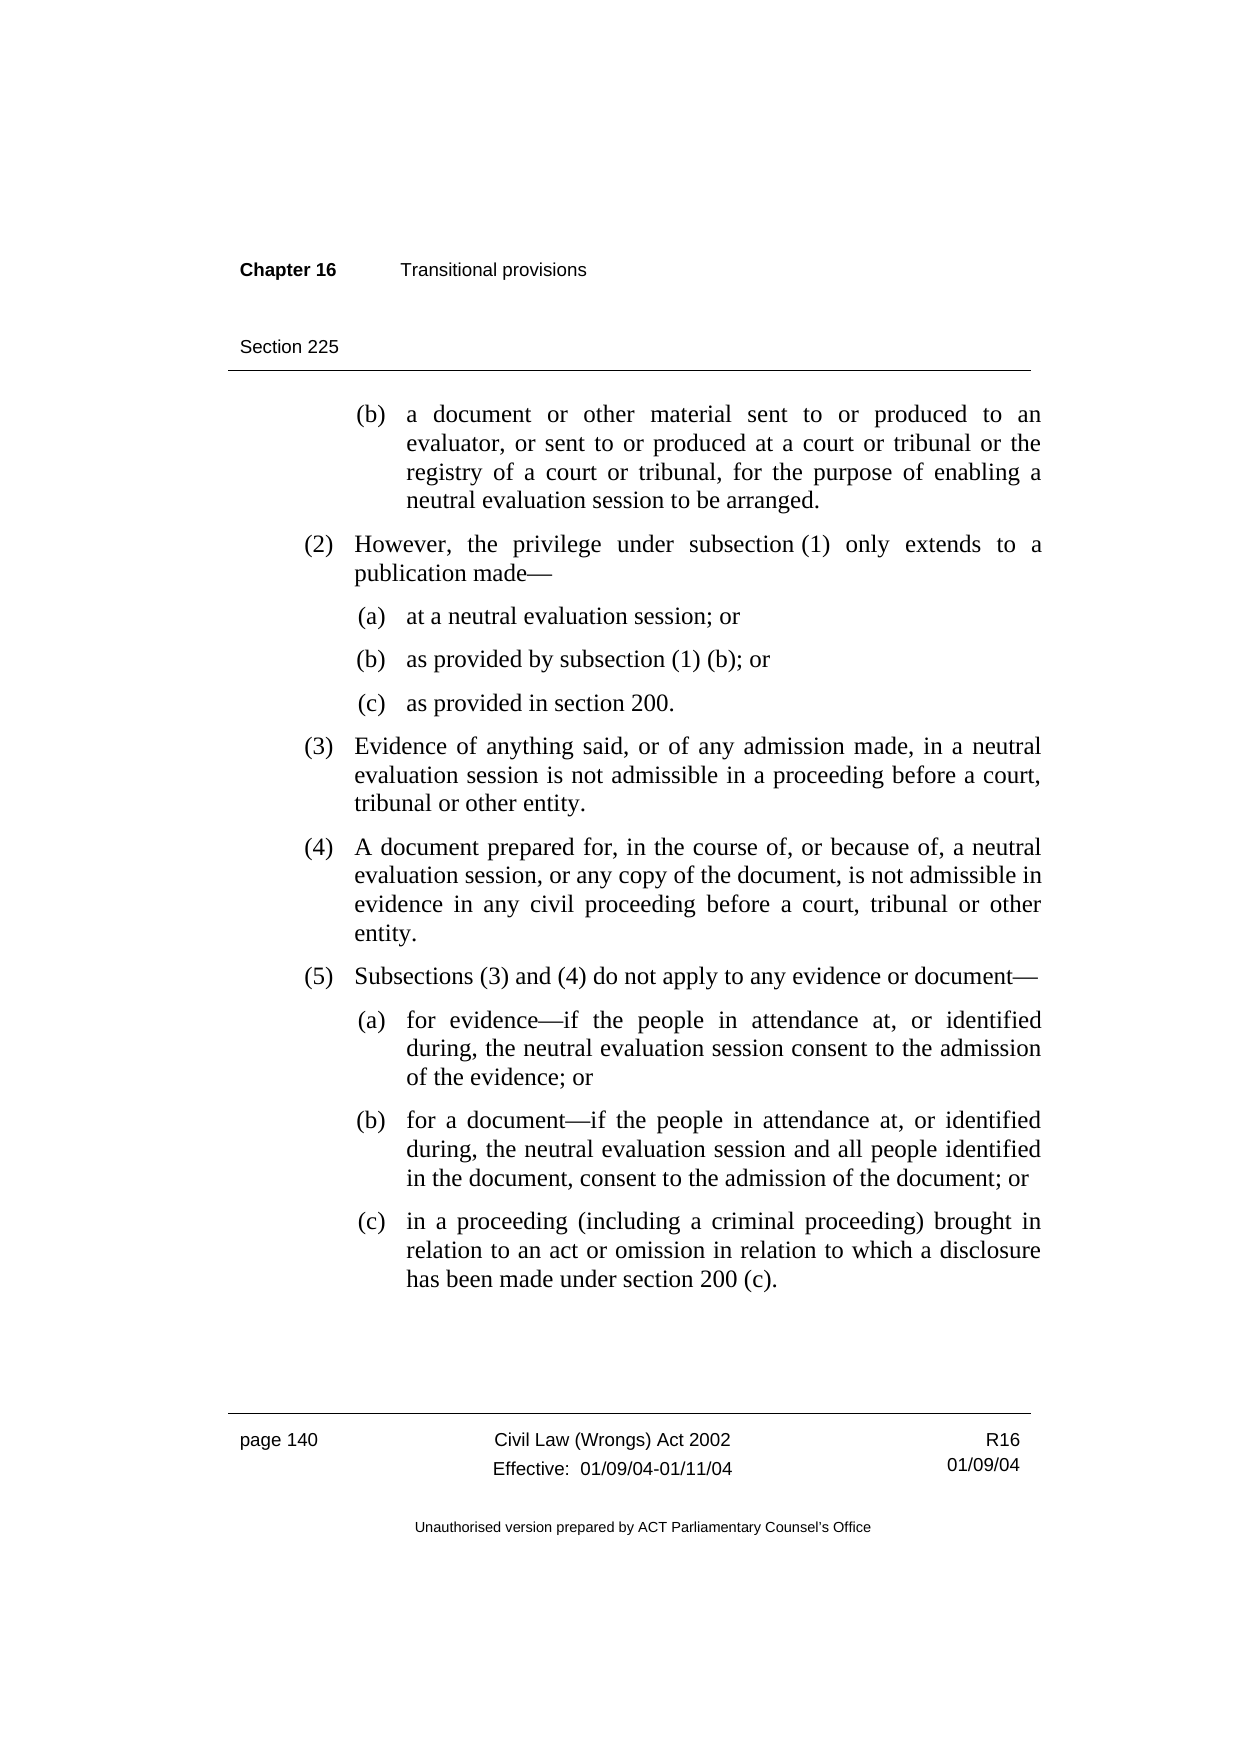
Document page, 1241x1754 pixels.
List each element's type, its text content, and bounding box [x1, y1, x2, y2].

text (c) as provided in section 200. [239, 688, 1042, 716]
text (4) A document prepared for, in the course of, or because of, a neutral evaluation session, or any copy of the document, is not admissible in evidence in any civil proceeding before a court, tribunal or other entity. [239, 832, 1042, 947]
text (a) for evidence—if the people in attendance at, or identified during, the neutral evaluation session consent to the admission of the evidence; or [239, 1005, 1042, 1091]
text (b) for a document—if the people in attendance at, or identified during, the neutral evaluation session and all people identified in the document, consent to the admission of the document; or [239, 1106, 1042, 1192]
text (3) Evidence of anything said, or of any admission made, in a neutral evaluation session is not admissible in a proceeding before a court, tribunal or other entity. [239, 731, 1042, 817]
text (b) a document or other material sent to or produced to an evaluator, or sent to or produced at a court or tribunal or the registry of a court or tribunal, for the purpose of enabling a neutral evaluation session to be arranged. [239, 399, 1042, 514]
text (a) at a neutral evaluation session; or [239, 601, 1042, 630]
text (2) However, the privilege under subsection (1) only extends to a publication made— [239, 529, 1042, 586]
text (5) Subsections (3) and (4) do not apply to any evidence or document— [239, 961, 1042, 990]
text (c) in a proceeding (including a criminal proceeding) brought in relation to an act or omission in relation to which a disclosure has been made under section 200 (c). [239, 1206, 1042, 1293]
text (b) as provided by subsection (1) (b); or [239, 644, 1042, 673]
